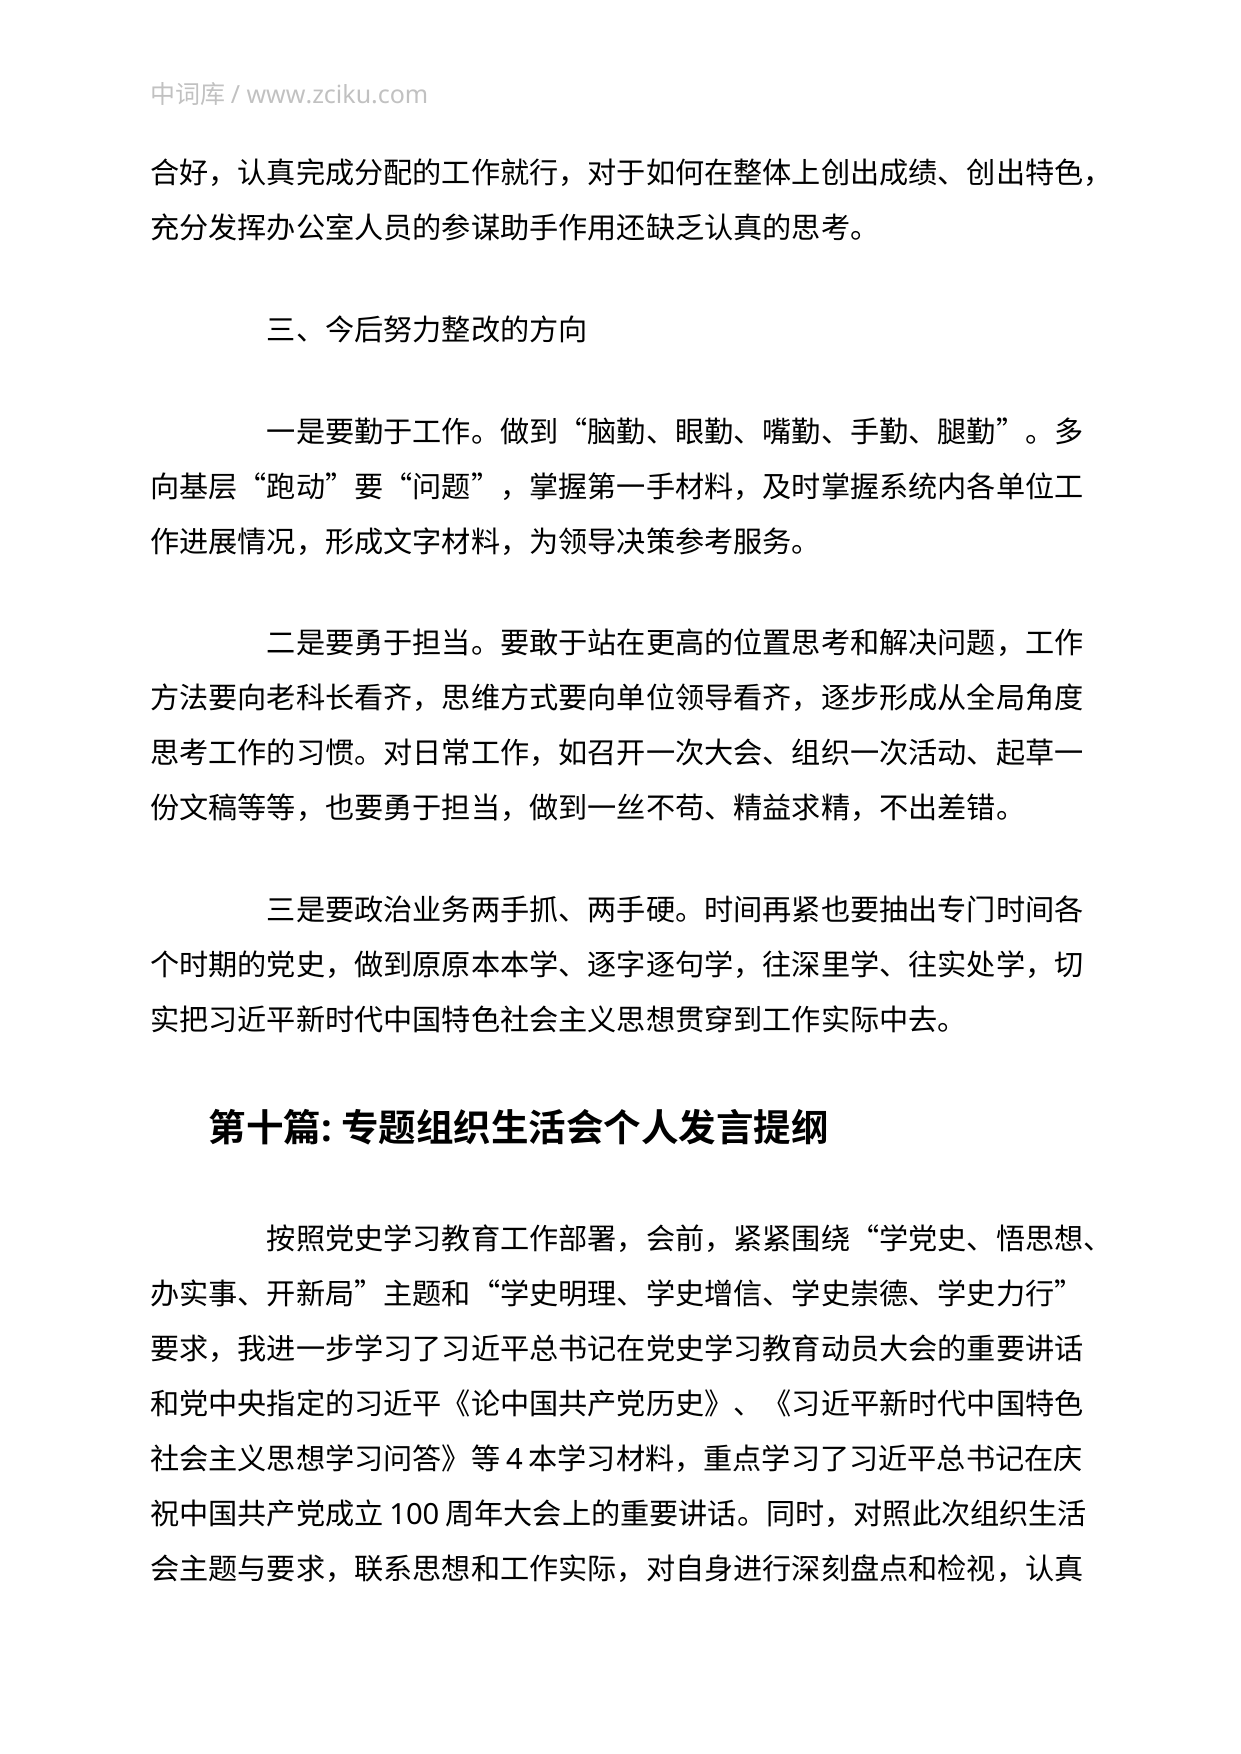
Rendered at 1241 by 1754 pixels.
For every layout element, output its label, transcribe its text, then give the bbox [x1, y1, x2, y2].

text 三、今后努力整改的方向 [150, 307, 1090, 349]
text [150, 1216, 1090, 1587]
text 二是要勇于担当。要敢于站在更高的位置思考和解决问题，工作方法要向老科长看齐，思维方式要向单位领导看齐，逐步形成从全局角度思考工作的习惯。对日常工作，如召开一次大会、组织一次活动、起草一份文稿等等，也要勇于担当，做到一丝不苟、精益求精，不出差错。 [150, 620, 1090, 827]
text 三是要政治业务两手抓、两手硬。时间再紧也要抽出专门时间各个时期的党史，做到原原本本学、逐字逐句学，往深里学、往实处学，切实把习近平新时代中国特色社会主义思想贯穿到工作实际中去。 [150, 886, 1090, 1038]
text 第十篇: 专题组织生活会个人发言提纲 [150, 1098, 1090, 1152]
text 一是要勤于工作。做到“脑勤、眼勤、嘴勤、手勤、腿勤”。多向基层“跑动”要“问题”，掌握第一手材料，及时掌握系统内各单位工作进展情况，形成文字材料，为领导决策参考服务。 [150, 408, 1090, 561]
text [150, 150, 1090, 247]
